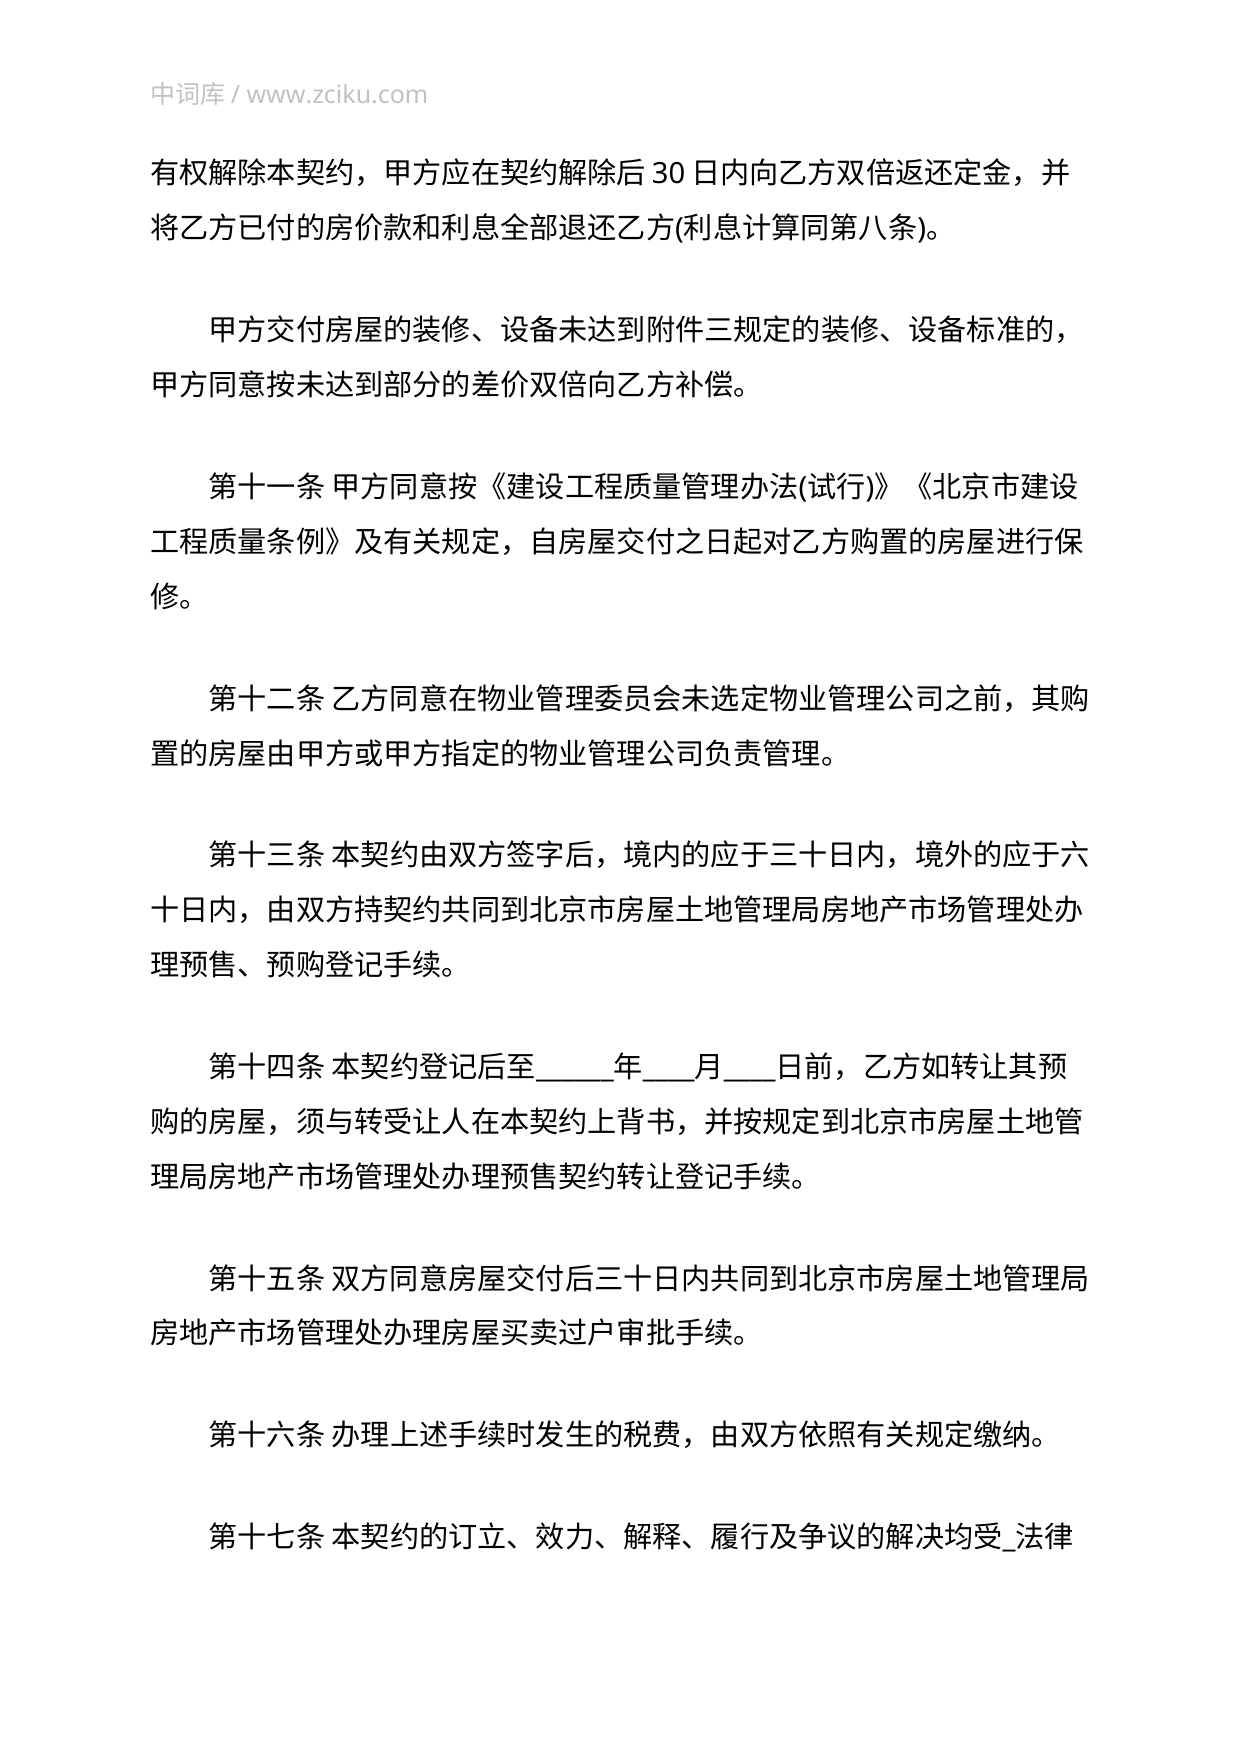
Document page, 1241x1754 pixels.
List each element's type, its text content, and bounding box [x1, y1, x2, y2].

text 第十一条 甲方同意按《建设工程质量管理办法(试行)》《北京市建设工程质量条例》及有关规定，自房屋交付之日起对乙方购置的房屋进行保修。 [150, 464, 1090, 616]
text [150, 150, 1090, 247]
text 第十四条 本契约登记后至______年____月____日前，乙方如转让其预购的房屋，须与转受让人在本契约上背书，并按规定到北京市房屋土地管理局房地产市场管理处办理预售契约转让登记手续。 [150, 1043, 1090, 1196]
text 甲方交付房屋的装修、设备未达到附件三规定的装修、设备标准的，甲方同意按未达到部分的差价双倍向乙方补偿。 [150, 307, 1090, 404]
text 第十五条 双方同意房屋交付后三十日内共同到北京市房屋土地管理局房地产市场管理处办理房屋买卖过户审批手续。 [150, 1255, 1090, 1352]
text 第十二条 乙方同意在物业管理委员会未选定物业管理公司之前，其购置的房屋由甲方或甲方指定的物业管理公司负责管理。 [150, 675, 1090, 772]
text 第十三条 本契约由双方签字后，境内的应于三十日内，境外的应于六十日内，由双方持契约共同到北京市房屋土地管理局房地产市场管理处办理预售、预购登记手续。 [150, 832, 1090, 984]
text 第十六条 办理上述手续时发生的税费，由双方依照有关规定缴纳。 [150, 1412, 1090, 1454]
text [150, 1514, 1090, 1556]
